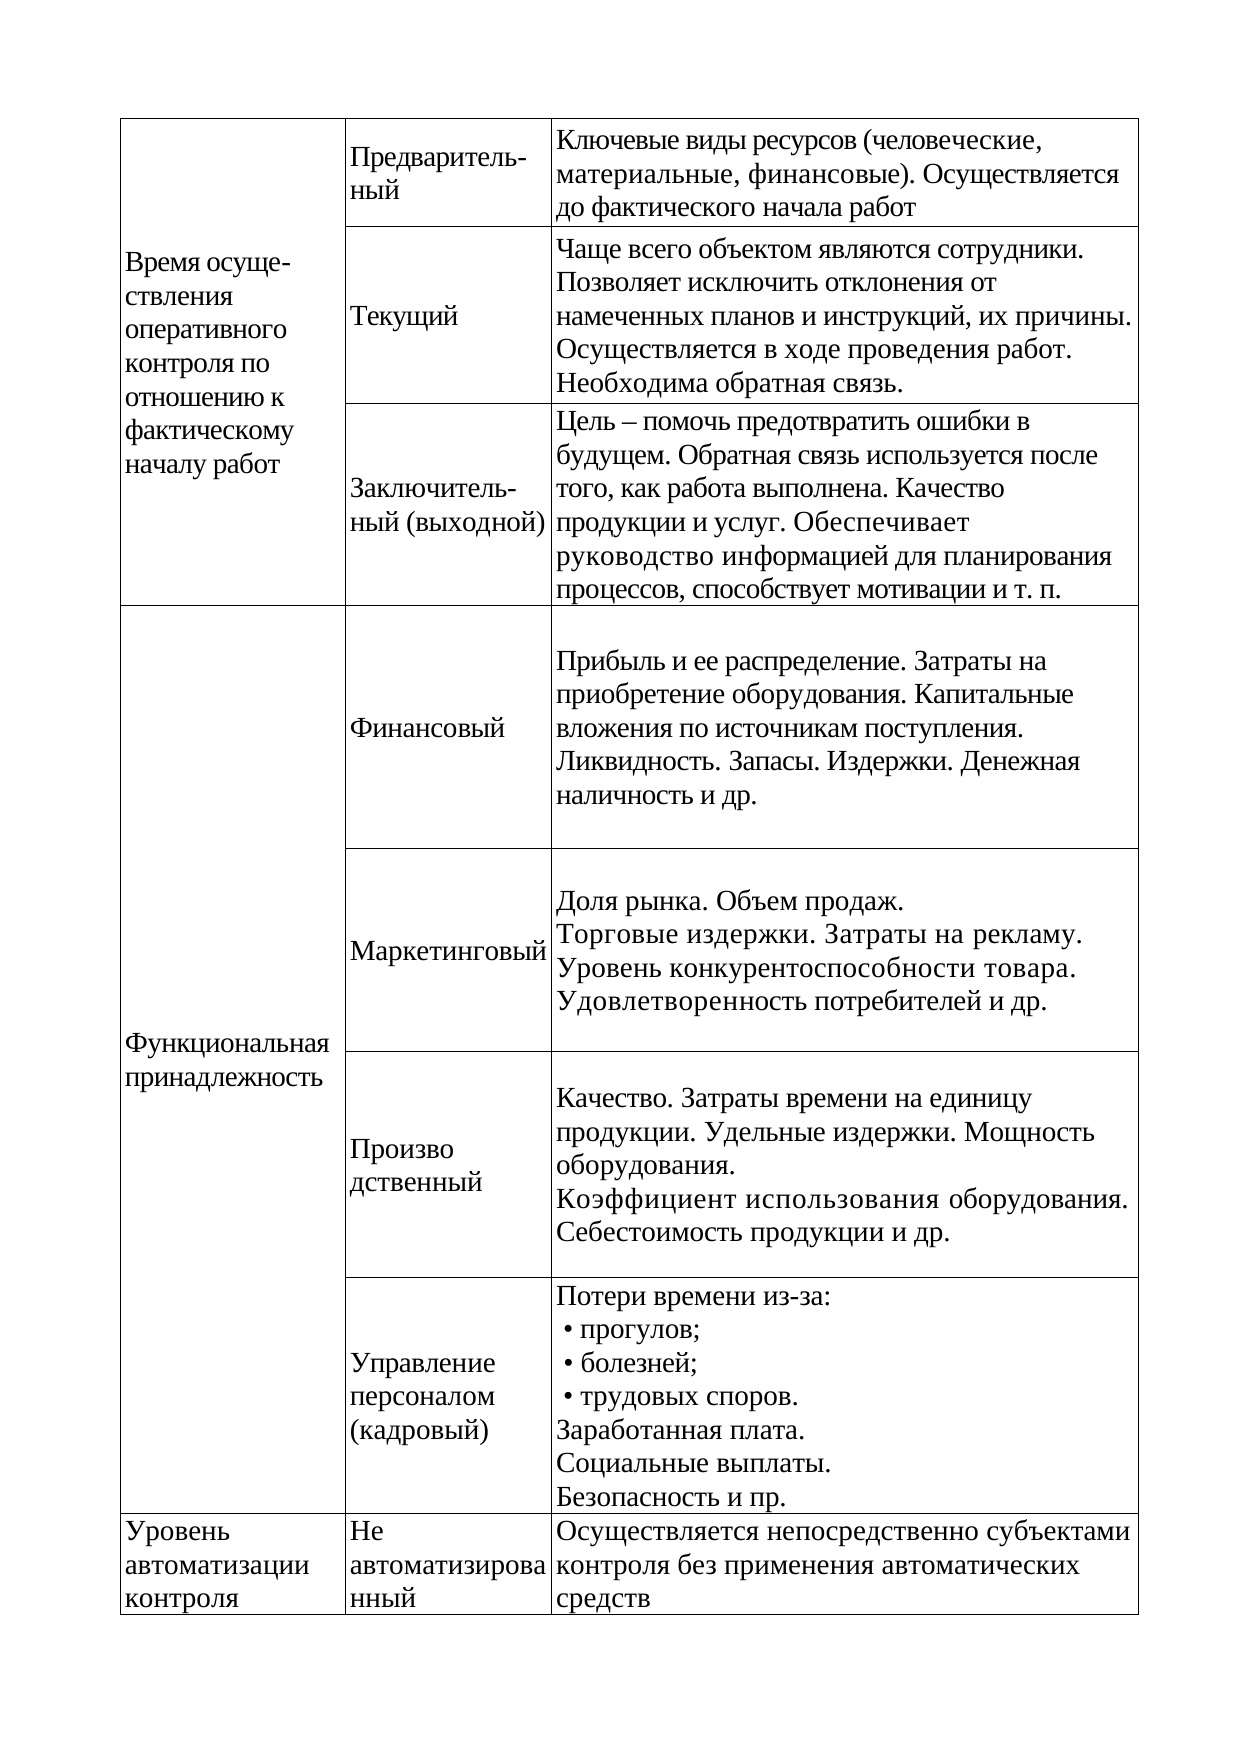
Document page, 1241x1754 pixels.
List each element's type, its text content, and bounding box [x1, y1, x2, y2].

table_cell Маркетинговый [346, 849, 551, 1051]
table_cell Качество. Затраты времени на единицу продукции. Удельные издержки. Мощность оборудования. Коэффициент использования оборудования. Себестоимость продукции и др. [552, 1052, 1138, 1277]
table_cell Финансовый [346, 606, 551, 847]
table_cell Осуществляется непосредственно субъектами контроля без применения автоматических средств [552, 1514, 1138, 1614]
table_cell Ключевые виды ресурсов (человеческие, материальные, финансовые). Осуществляется до фактического начала работ [552, 119, 1138, 226]
table_cell Управление персоналом (кадровый) [346, 1278, 551, 1512]
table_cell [121, 1514, 345, 1614]
table_cell Предваритель- ный [346, 119, 551, 226]
table_cell Прибыль и ее распределение. Затраты на приобретение оборудования. Капитальные вложения по источникам поступления. Ликвидность. Запасы. Издержки. Денежная наличность и др. [552, 606, 1138, 847]
table_cell Чаще всего объектом являются сотрудники. Позволяет исключить отклонения от намеченных планов и инструкций, их причины. Осуществляется в ходе проведения работ. Необходима обратная связь. [552, 227, 1138, 402]
table_cell Производственный [346, 1052, 551, 1277]
table_cell Время осуществления оперативного контроля по отношению к фактическому началу работ [121, 119, 345, 605]
table_cell Функциональная принадлежность [121, 606, 345, 1512]
table_cell Потери времени из-за: • прогулов; • болезней; • трудовых споров. Заработанная плата. Социальные выплаты. Безопасность и пр. [552, 1278, 1138, 1512]
table_cell Цель – помочь предотвратить ошибки в будущем. Обратная связь используется после того, как работа выполнена. Качество продукции и услуг. Обеспечивает руководство информацией для планирования процессов, способствует мотивации и т. п. [552, 404, 1138, 605]
table_cell Текущий [346, 227, 551, 402]
table_cell Доля рынка. Объем продаж. Торговые издержки. Затраты на рекламу. Уровень конкурентоспособности товара. Удовлетворенность потребителей и др. [552, 849, 1138, 1051]
table_cell Заключитель- ный (выходной) [346, 404, 551, 605]
table_cell Не автоматизированный [346, 1514, 551, 1614]
